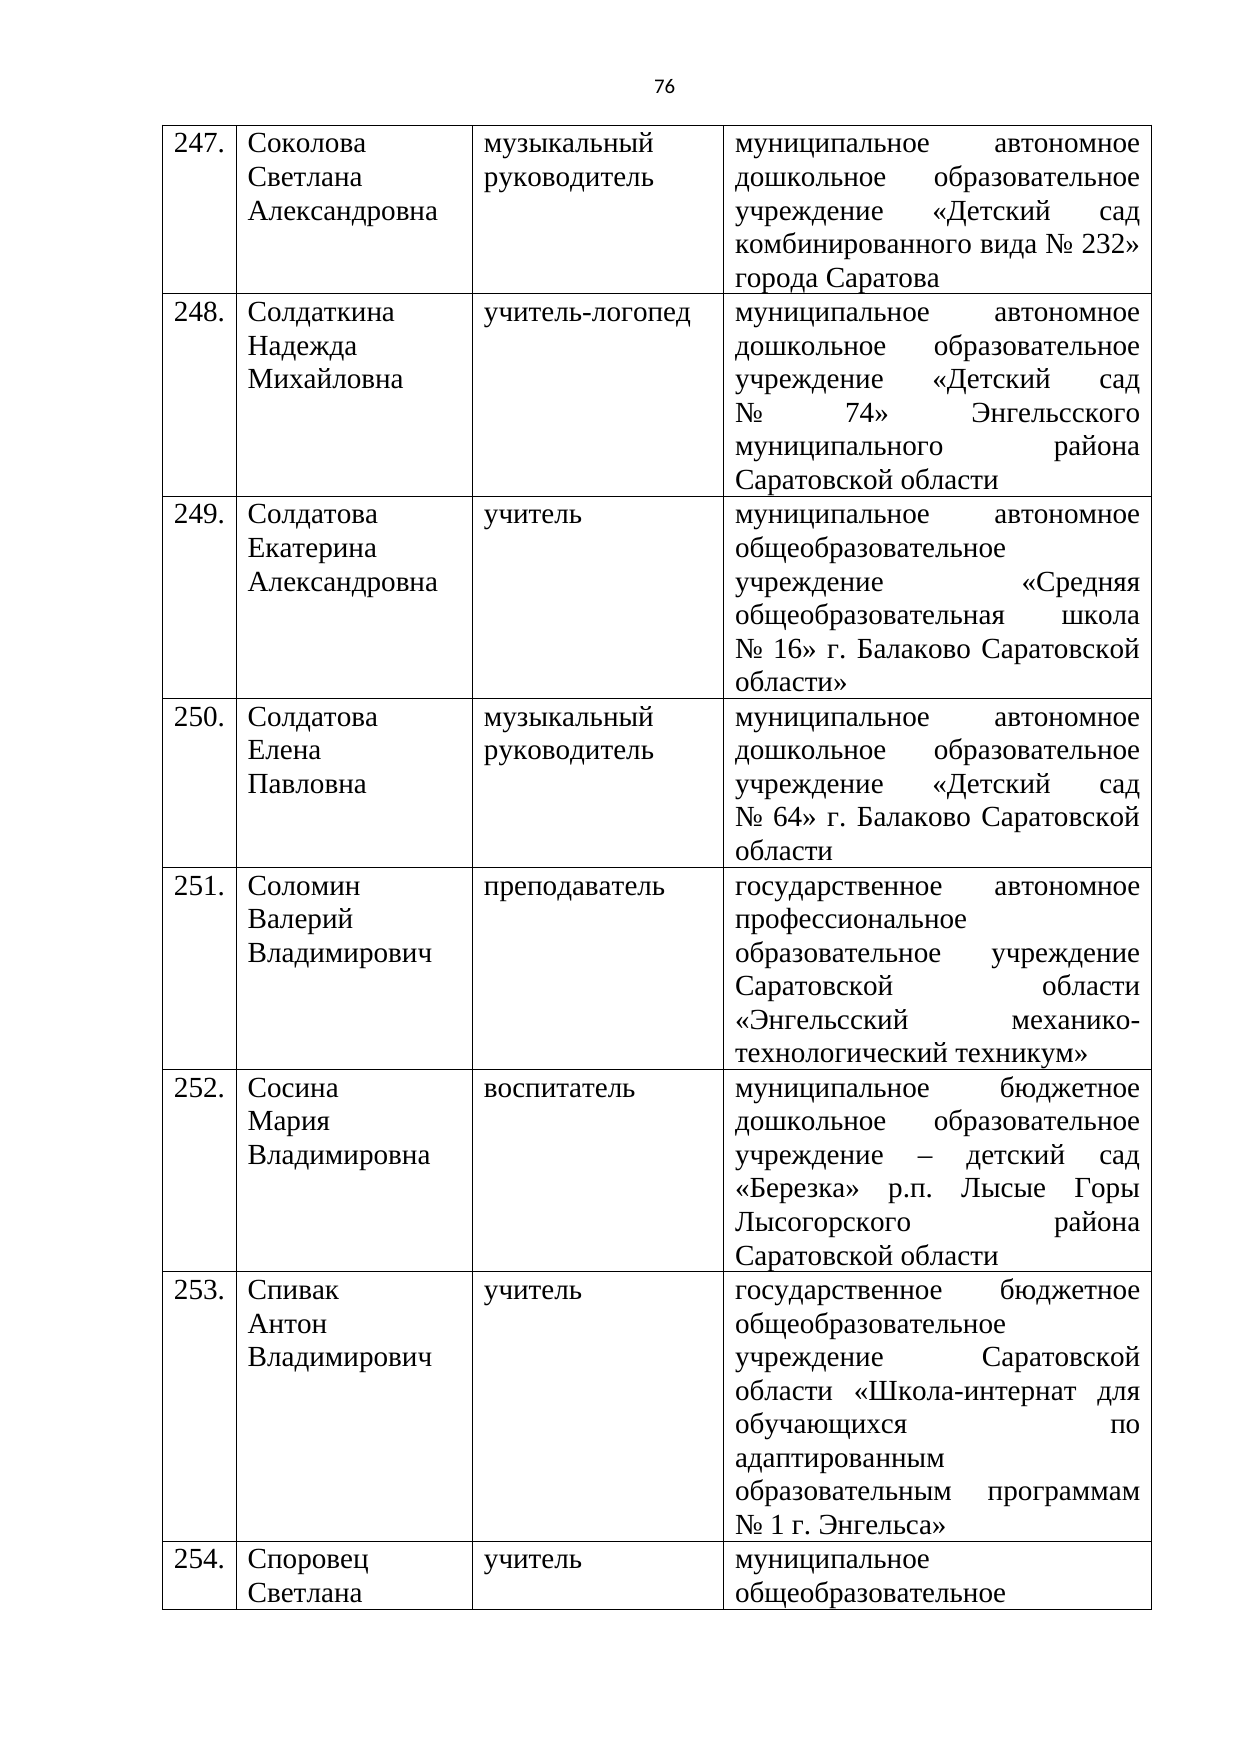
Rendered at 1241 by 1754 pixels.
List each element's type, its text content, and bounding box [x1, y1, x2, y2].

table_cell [237, 1542, 472, 1609]
table_cell учитель-логопед [473, 294, 723, 496]
table_cell воспитатель [473, 1070, 723, 1271]
table_cell учитель [473, 1542, 723, 1609]
table_cell учитель [473, 497, 723, 698]
table_cell [163, 497, 236, 698]
table_cell музыкальный руководитель [473, 699, 723, 867]
table_cell [163, 1542, 236, 1609]
table_cell [163, 126, 236, 293]
table_cell преподаватель [473, 868, 723, 1069]
table_cell муниципальное автономное общеобразовательное учреждение «Средняя общеобразовательная школа № 16» г. Балаково Саратовской области» [724, 497, 1151, 698]
table_cell Солдатова Екатерина Александровна [237, 497, 472, 698]
table_cell государственное автономное профессиональное образовательное учреждение Саратовской области «Энгельсский механико-технологический техникум» [724, 868, 1151, 1069]
table_cell муниципальное автономное дошкольное образовательное учреждение «Детский сад № 64» г. Балаково Саратовской области [724, 699, 1151, 867]
table_cell Солдаткина Надежда Михайловна [237, 294, 472, 496]
table_cell музыкальный руководитель [473, 126, 723, 293]
table_cell Спивак Антон Владимирович [237, 1272, 472, 1541]
table_cell муниципальное бюджетное дошкольное образовательное учреждение – детский сад «Березка» р.п. Лысые Горы Лысогорского района Саратовской области [724, 1070, 1151, 1271]
table_cell Соломин Валерий Владимирович [237, 868, 472, 1069]
table_cell муниципальное автономное дошкольное образовательное учреждение «Детский сад № 74» Энгельсского муниципального района Саратовской области [724, 294, 1151, 496]
table_cell [163, 1272, 236, 1541]
table_cell Сосина Мария Владимировна [237, 1070, 472, 1271]
table_cell учитель [473, 1272, 723, 1541]
table_cell Соколова Светлана Александровна [237, 126, 472, 293]
table_cell Солдатова Елена Павловна [237, 699, 472, 867]
table_cell [163, 868, 236, 1069]
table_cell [724, 1542, 1151, 1609]
table_cell государственное бюджетное общеобразовательное учреждение Саратовской области «Школа-интернат для обучающихся по адаптированным образовательным программам № 1 г. Энгельса» [724, 1272, 1151, 1541]
table_cell [163, 699, 236, 867]
table_cell [163, 294, 236, 496]
table_cell муниципальное автономное дошкольное образовательное учреждение «Детский сад комбинированного вида № 232» города Саратова [724, 126, 1151, 293]
table_cell [163, 1070, 236, 1271]
